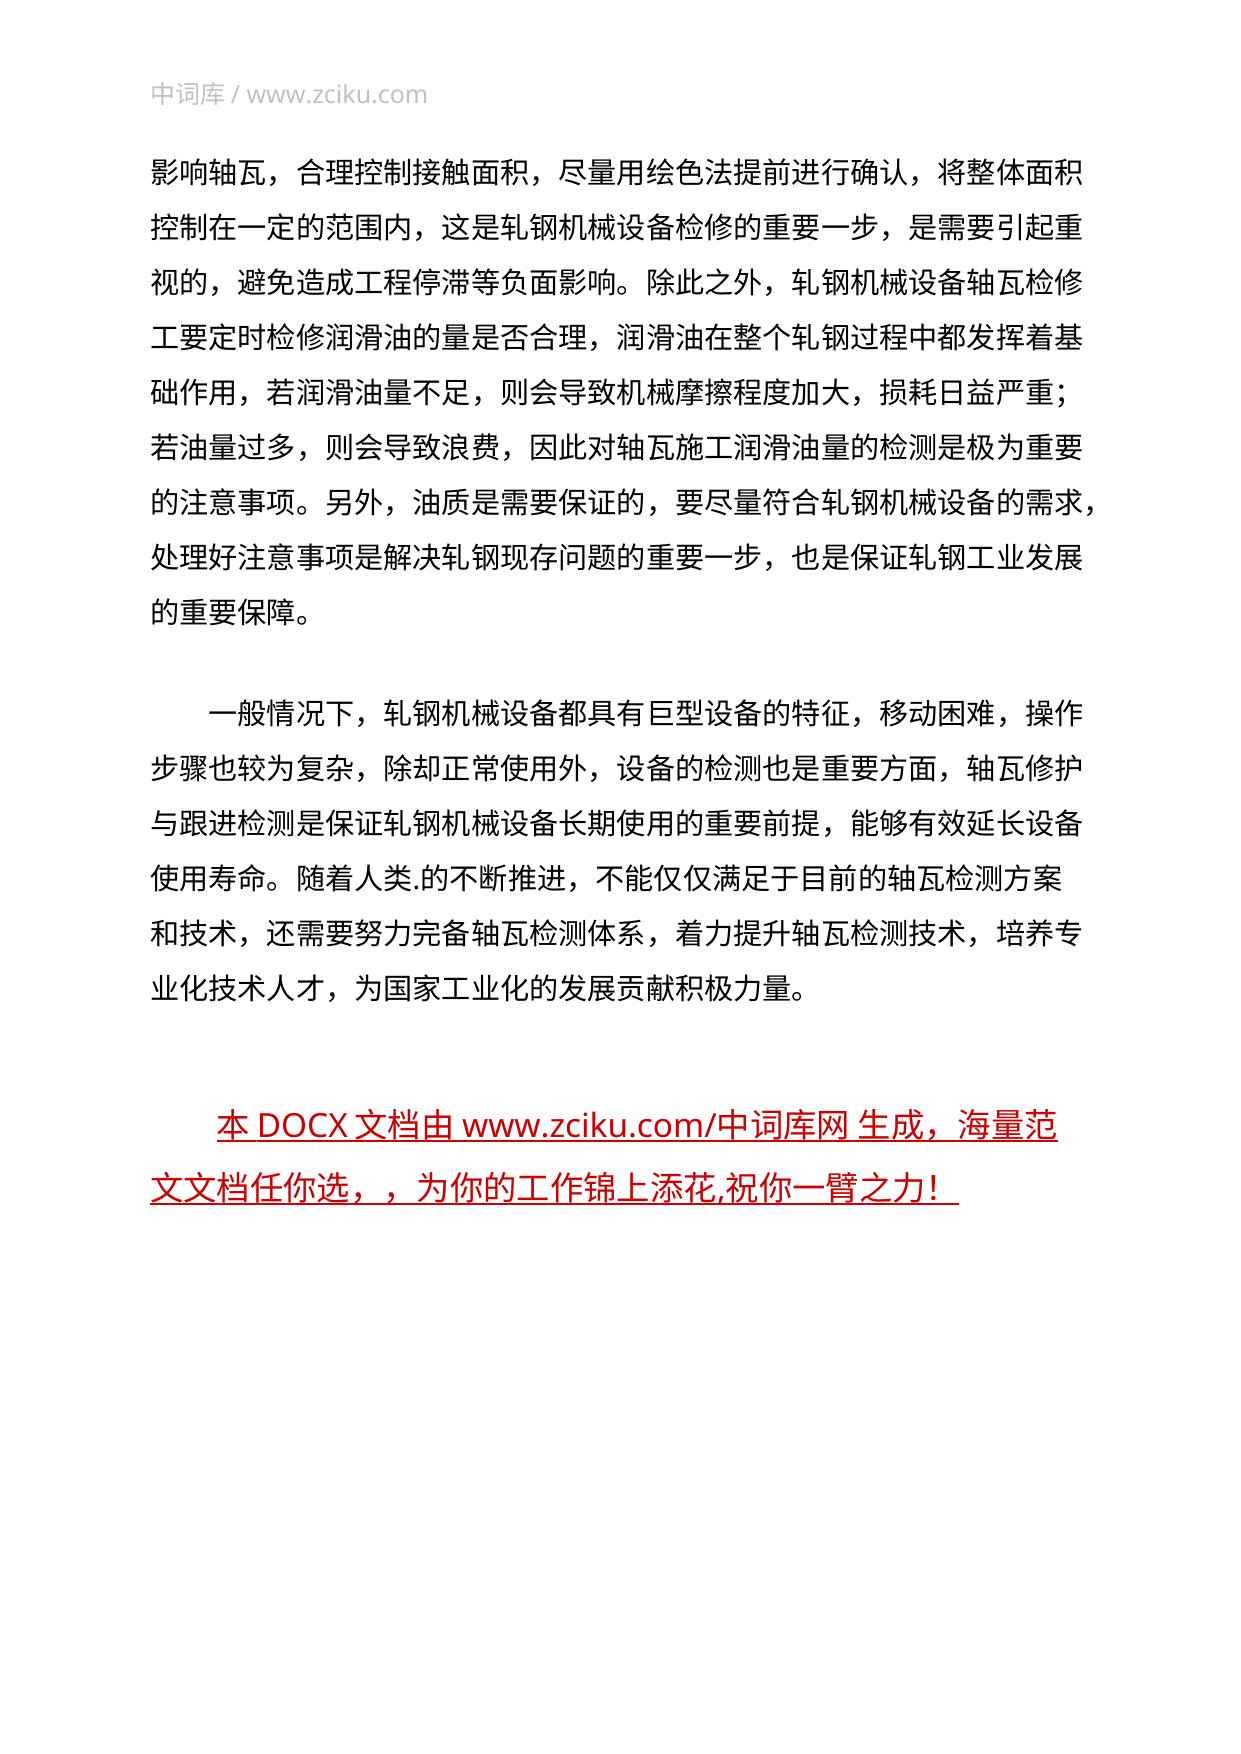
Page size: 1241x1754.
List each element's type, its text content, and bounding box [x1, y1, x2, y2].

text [150, 150, 1090, 631]
text 一般情况下，轧钢机械设备都具有巨型设备的特征，移动困难，操作步骤也较为复杂，除却正常使用外，设备的检测也是重要方面，轴瓦修护与跟进检测是保证轧钢机械设备长期使用的重要前提，能够有效延长设备使用寿命。随着人类.的不断推进，不能仅仅满足于目前的轴瓦检测方案和技术，还需要努力完备轴瓦检测体系，着力提升轴瓦检测技术，培养专业化技术人才，为国家工业化的发展贡献积极力量。 [150, 691, 1090, 1008]
text 本DOCX文档由 www.zciku.com/中词库网 生成，海量范文文档任你选，，为你的工作锦上添花,祝你一臂之力！ [150, 1098, 1090, 1210]
